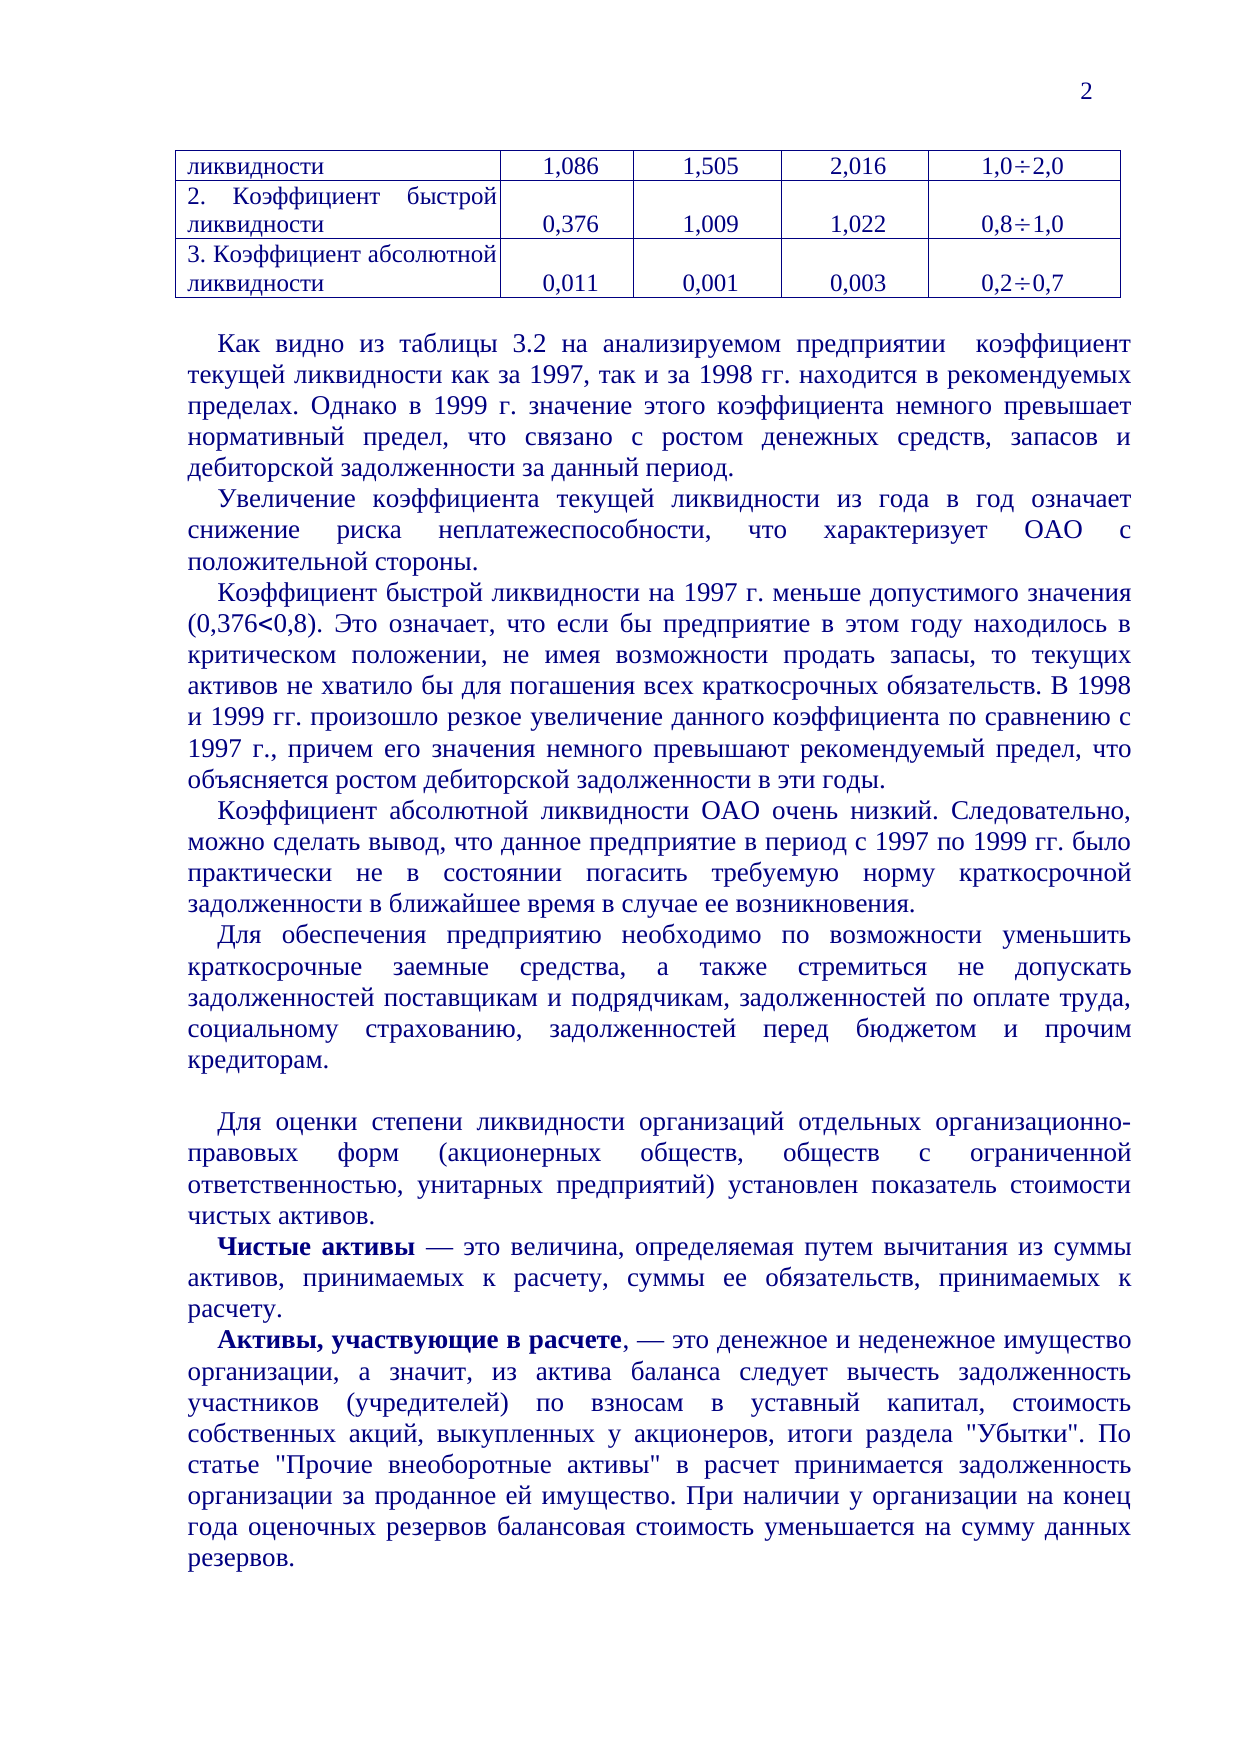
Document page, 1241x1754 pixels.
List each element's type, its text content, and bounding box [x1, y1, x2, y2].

table_cell 0,003 [782, 239, 928, 297]
table_cell 0,81,0 [929, 181, 1120, 238]
text Чистые активы — это величина, определяемая путем вычитания из суммы активов, принимаемых к расчету, суммы ее обязательств, принимаемых к расчету. [187, 1230, 1132, 1323]
text Для оценки степени ликвидности организаций отдельных организационно-правовых форм (акционерных обществ, обществ с ограниченной ответственностью, унитарных предприятий) установлен показатель стоимости чистых активов. [187, 1105, 1132, 1230]
table_cell 3. Коэффициент абсолютной ликвидности [176, 239, 500, 297]
table_cell 2,016 [782, 151, 928, 180]
table_cell 1,02,0 [929, 151, 1120, 180]
table_cell 0,011 [501, 239, 633, 297]
text Коэффициент абсолютной ликвидности ОАО очень низкий. Следовательно, можно сделать вывод, что данное предприятие в период с 1997 по 1999 гг. было практически не в состоянии погасить требуемую норму краткосрочной задолженности в ближайшее время в случае ее возникновения. [187, 794, 1132, 918]
table_cell 1,505 [634, 151, 781, 180]
table_cell 0,376 [501, 181, 633, 238]
table_cell 0,20,7 [929, 239, 1120, 297]
table_cell 2. Коэффициент быстрой ликвидности [176, 181, 500, 238]
text Коэффициент быстрой ликвидности на 1997 г. меньше допустимого значения (0,3760,8). Это означает, что если бы предприятие в этом году находилось в критическом положении, не имея возможности продать запасы, то текущих активов не хватило бы для погашения всех краткосрочных обязательств. В 1998 и 1999 гг. произошло резкое увеличение данного коэффициента по сравнению с 1997 г., причем его значения немного превышают рекомендуемый предел, что объясняется ростом дебиторской задолженности в эти годы. [187, 576, 1132, 794]
text Активы, участвующие в расчете, — это денежное и неденежное имущество организации, а значит, из актива баланса следует вычесть задолженность участников (учредителей) по взносам в уставный капитал, стоимость собственных акций, выкупленных у акционеров, итоги раздела "Убытки". По статье "Прочие внеоборотные активы" в расчет принимается задолженность организации за проданное ей имущество. При наличии у организации на конец года оценочных резервов балансовая стоимость уменьшается на сумму данных резервов. [187, 1323, 1132, 1573]
table_cell 1,086 [501, 151, 633, 180]
text Как видно из таблицы 3.2 на анализируемом предприятии коэффициент текущей ликвидности как за 1997, так и за 1998 гг. находится в рекомендуемых пределах. Однако в 1999 г. значение этого коэффициента немного превышает нормативный предел, что связано с ростом денежных средств, запасов и дебиторской задолженности за данный период. [187, 327, 1132, 482]
table_cell 0,001 [634, 239, 781, 297]
text Для обеспечения предприятию необходимо по возможности уменьшить краткосрочные заемные средства, а также стремиться не допускать задолженностей поставщикам и подрядчикам, задолженностей по оплате труда, социальному страхованию, задолженностей перед бюджетом и прочим кредиторам. [187, 918, 1132, 1074]
table_cell 1,009 [634, 181, 781, 238]
table_cell 1,022 [782, 181, 928, 238]
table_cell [176, 151, 500, 180]
text Увеличение коэффициента текущей ликвидности из года в год означает снижение риска неплатежеспособности, что характеризует ОАО с положительной стороны. [187, 482, 1132, 576]
